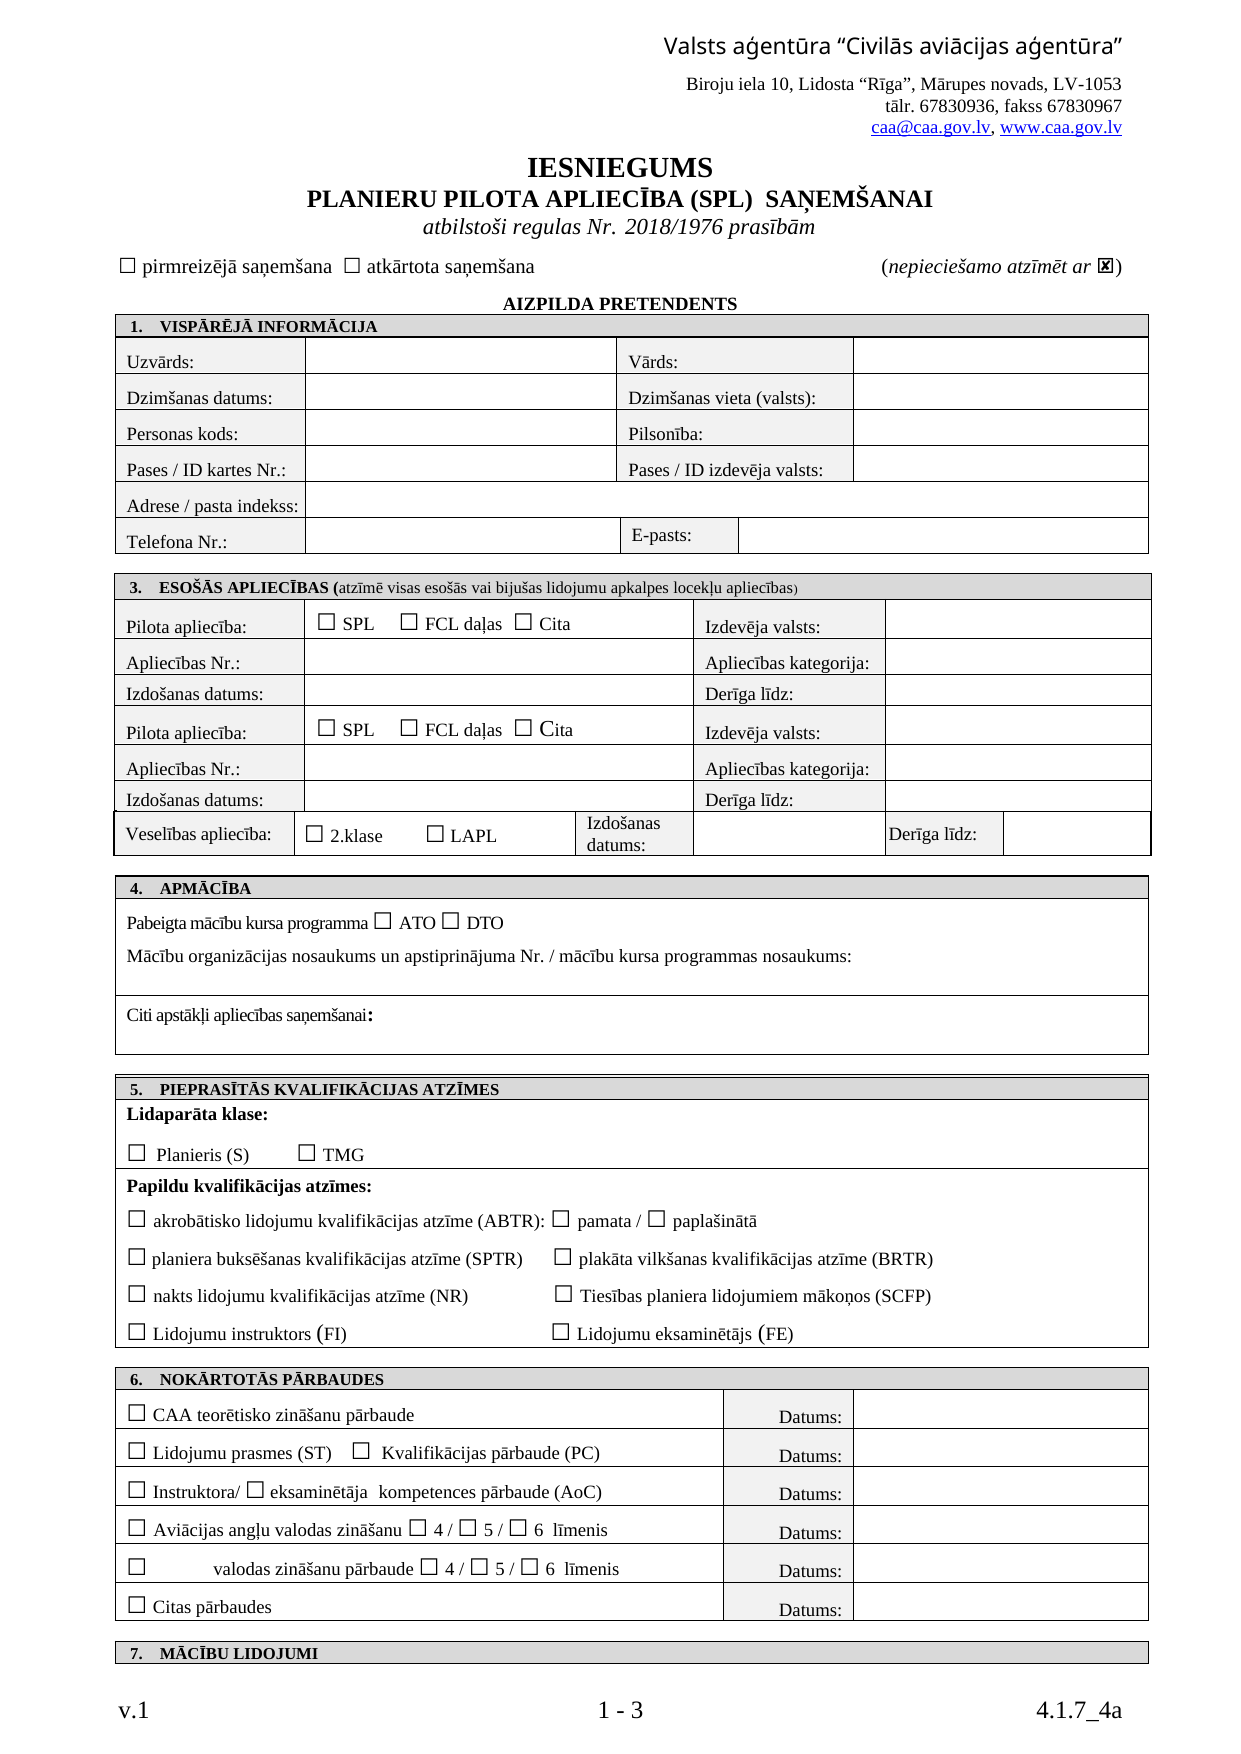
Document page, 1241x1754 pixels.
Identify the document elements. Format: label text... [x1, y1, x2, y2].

table_cell valodas zināšanu pārbaude 4 / 5 / 6 līmenis [116, 1544, 723, 1582]
table_cell Pilsonība: [617, 410, 853, 444]
table_cell Telefona Nr.: [116, 518, 305, 553]
table_cell SPL FCL daļas Cita [305, 600, 693, 637]
table_cell Lidojumu prasmes (ST) Kvalifikācijas pārbaude (PC) [116, 1429, 723, 1466]
table_cell Derīga līdz: [886, 812, 1003, 855]
table_header ESOŠĀS APLIECĪBAS (atzīmē visas esošās vai bijušas lidojumu apkalpes locekļu apliecības) [115, 574, 1151, 599]
table_cell Lidaparāta klase: Planieris (S) TMG [116, 1100, 1148, 1168]
table_cell Dzimšanas datums: [116, 374, 305, 408]
table_cell SPL FCL daļas Cita [305, 706, 693, 743]
table_header NOKĀRTOTĀS PĀRBAUDES [116, 1368, 1148, 1389]
table_cell Apliecības kategorija: [694, 639, 885, 673]
text PLANIERU PILOTA APLIECĪBA (SPL) SAŅEMŠANAI [118, 184, 1122, 213]
table_header VISPĀRĒJĀ INFORMĀCIJA [116, 315, 1148, 336]
table_cell Datums: [724, 1467, 853, 1505]
table_cell 2.klase LAPL [295, 812, 575, 855]
table_cell Datums: [724, 1583, 853, 1620]
table_cell Izdošanas datums: [115, 781, 304, 811]
table_cell Veselības apliecība: [115, 812, 294, 855]
table_cell Derīga līdz: [694, 675, 885, 705]
table_cell Pilota apliecība: [115, 706, 304, 743]
table_cell Izdošanas datums: [576, 812, 693, 855]
table_cell Izdošanas datums: [115, 675, 304, 705]
table_cell Izdevēja valsts: [694, 600, 885, 637]
table_cell Pabeigta mācību kursa programma ATO DTO Mācību organizācijas nosaukums un apstiprinājuma Nr. / mācību kursa programmas nosaukums: [116, 899, 1148, 995]
table_cell Apliecības Nr.: [115, 639, 304, 673]
table_cell Derīga līdz: [694, 781, 885, 811]
table_cell Pilota apliecība: [115, 600, 304, 637]
table_cell Apliecības kategorija: [694, 745, 885, 779]
table_cell Personas kods: [116, 410, 305, 444]
table_cell Datums: [724, 1429, 853, 1466]
table_cell Citi apstākļi apliecības saņemšanai: [116, 996, 1148, 1054]
table_cell Izdevēja valsts: [694, 706, 885, 743]
table_cell PIEPRASĪTĀS KVALIFIKĀCIJAS ATZĪMES [116, 1078, 1148, 1099]
text AIZPILDA PRETENDENTS [118, 293, 1122, 314]
table_header APMĀCĪBA [116, 877, 1148, 898]
table_cell Papildu kvalifikācijas atzīmes: akrobātisko lidojumu kvalifikācijas atzīme (ABTR): pamata / paplašinātā planiera buksēšanas kvalifikācijas atzīme (SPTR) plakāta vilkšanas kvalifikācijas atzīme (BRTR) nakts lidojumu kvalifikācijas atzīme (NR) Tiesības planiera lidojumiem mākoņos (SCFP) Lidojumu instruktors (FI) Lidojumu eksaminētājs (FE) [116, 1169, 1148, 1347]
table_cell Pases / ID kartes Nr.: [116, 446, 305, 481]
table_cell Dzimšanas vieta (valsts): [617, 374, 853, 408]
table_cell Instruktora/ eksaminētāja kompetences pārbaude (AoC) [116, 1467, 723, 1505]
table_cell Aviācijas angļu valodas zināšanu 4 / 5 / 6 līmenis [116, 1506, 723, 1543]
table_cell Apliecības Nr.: [115, 745, 304, 779]
table_cell CAA teorētisko zināšanu pārbaude [116, 1390, 723, 1428]
text pirmreizējā saņemšana atkārtota saņemšana (nepieciešamo atzīmēt ar ) [118, 252, 1122, 280]
table_cell E-pasts: [621, 518, 738, 553]
table_cell Datums: [724, 1544, 853, 1582]
text atbilstoši regulas Nr. 2018/1976 prasībām [118, 213, 1122, 239]
text Iesniegums [118, 151, 1122, 184]
table_cell Datums: [724, 1390, 853, 1428]
table_cell Adrese / pasta indekss: [116, 482, 305, 517]
table_cell Vārds: [617, 338, 853, 372]
table_cell Citas pārbaudes [116, 1583, 723, 1620]
table_cell Uzvārds: [116, 338, 305, 372]
table_cell Pases / ID izdevēja valsts: [617, 446, 853, 481]
table_header MĀCĪBU LIDOJUMI [116, 1642, 1148, 1663]
table_cell Datums: [724, 1506, 853, 1543]
